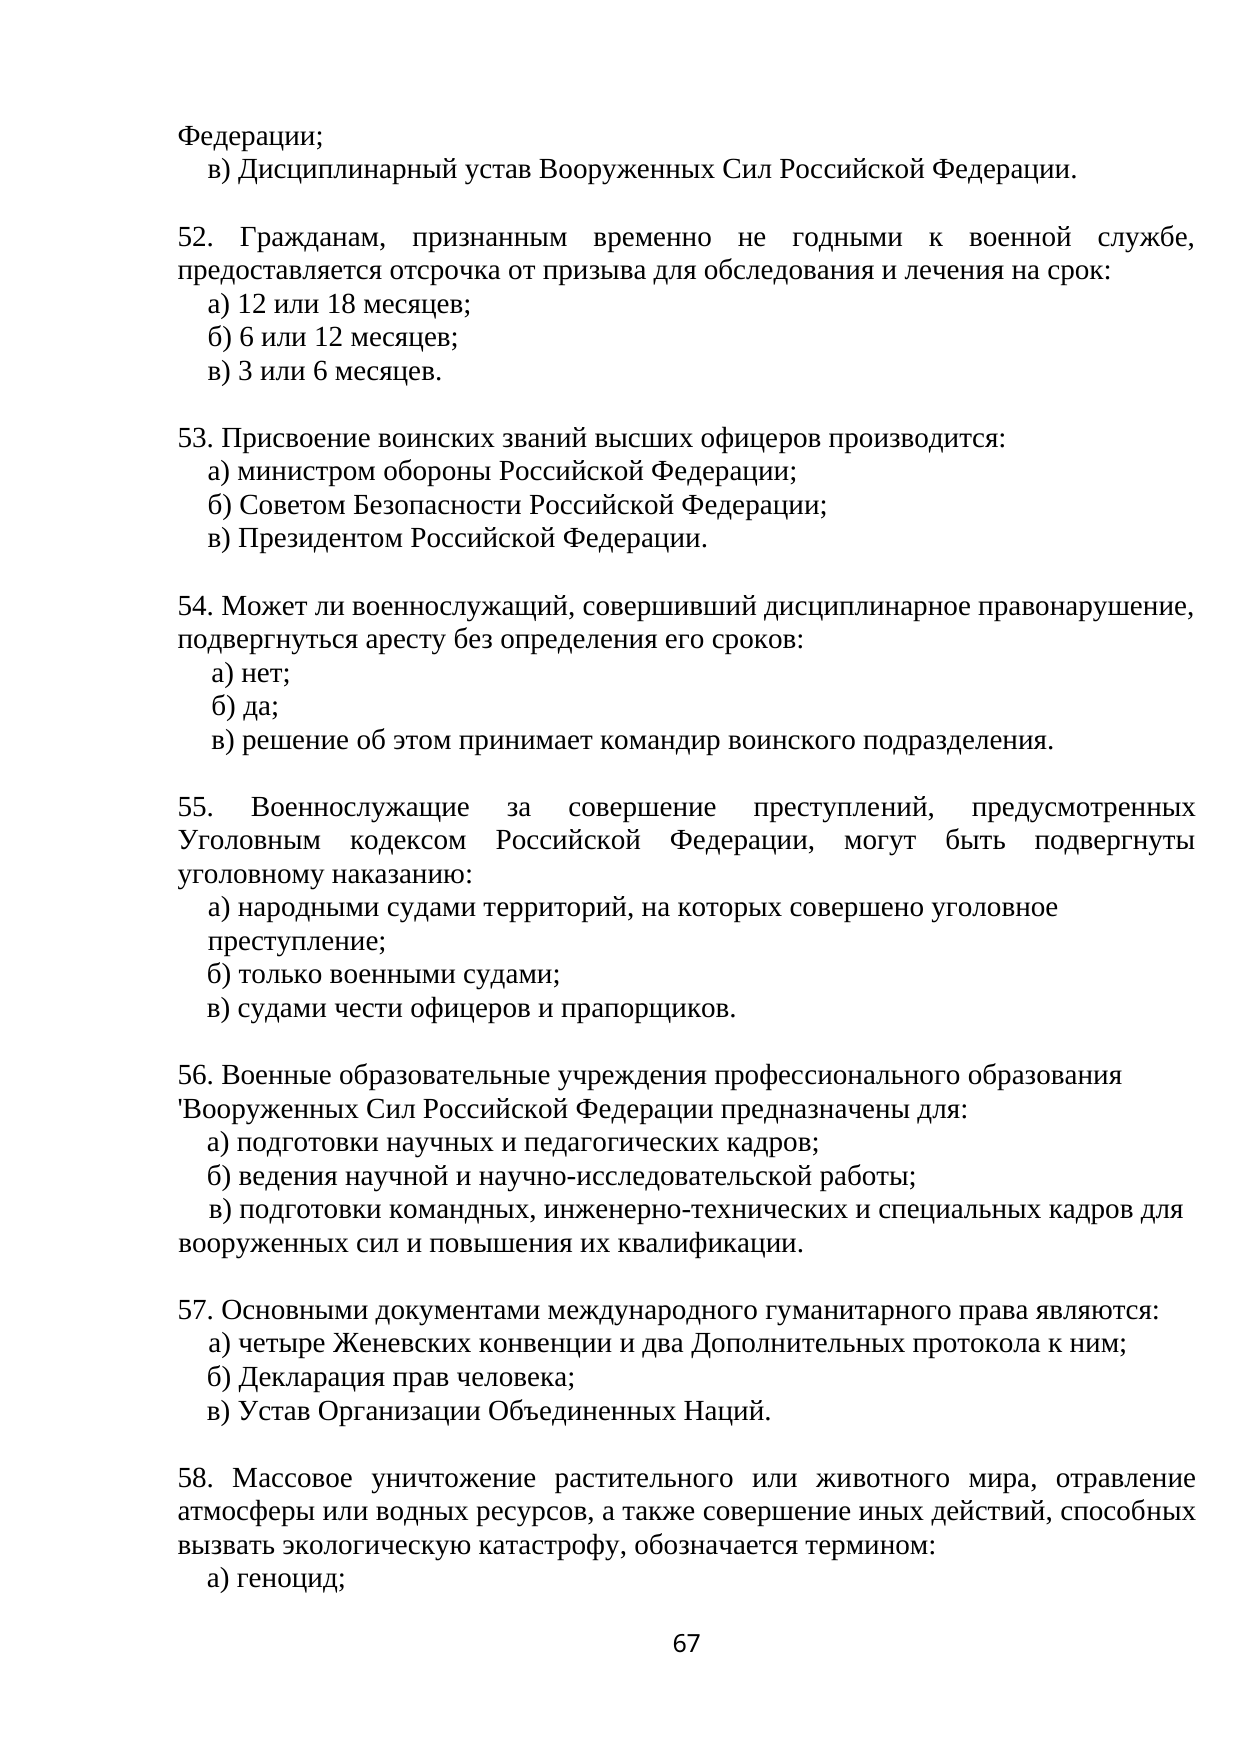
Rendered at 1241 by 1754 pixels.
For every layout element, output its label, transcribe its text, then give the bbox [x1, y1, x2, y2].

text в) Устав Организации Объединенных Наций. [207, 1393, 1196, 1426]
text б) Советом Безопасности Российской Федерации; [207, 487, 1196, 521]
text 55. Военнослужащие за совершение преступлений, предусмотренных Уголовным кодексом Российской Федерации, могут быть подвергнуты уголовному наказанию: [177, 789, 1196, 889]
text в) подготовки командных, инженерно-технических и специальных кадров для вооруженных сил и повышения их квалификации. [178, 1191, 1196, 1258]
text а) 12 или 18 месяцев; [207, 286, 1196, 319]
text б) только военными судами; [207, 957, 1196, 990]
text а) подготовки научных и педагогических кадров; [207, 1124, 1196, 1158]
text а) народными судами территорий, на которых совершено уголовное преступление; [208, 889, 1196, 957]
text б) Декларация прав человека; [207, 1359, 1196, 1393]
text а) нет; [211, 655, 1196, 688]
text в) 3 или 6 месяцев. [207, 353, 1196, 386]
text а) четыре Женевских конвенции и два Дополнительных протокола к ним; [177, 1326, 1196, 1359]
text 53. Присвоение воинских званий высших офицеров производится: [177, 420, 1196, 453]
text 56. Военные образовательные учреждения профессионального образования 'Вооруженных Сил Российской Федерации предназначены для: [177, 1057, 1196, 1124]
text в) Президентом Российской Федерации. [207, 521, 1196, 554]
text 57. Основными документами международного гуманитарного права являются: [177, 1292, 1196, 1326]
text 58. Массовое уничтожение растительного или животного мира, отравление атмосферы или водных ресурсов, а также совершение иных действий, способных вызвать экологическую катастрофу, обозначается термином: [177, 1460, 1196, 1560]
text в) судами чести офицеров и прапорщиков. [207, 990, 1196, 1024]
text 52. Гражданам, признанным временно не годными к военной службе, предоставляется отсрочка от призыва для обследования и лечения на срок: [177, 219, 1196, 286]
text в) решение об этом принимает командир воинского подразделения. [211, 722, 1196, 755]
text а) министром обороны Российской Федерации; [207, 453, 1196, 487]
text 54. Может ли военнослужащий, совершивший дисциплинарное правонарушение, подвергнуться аресту без определения его сроков: [177, 588, 1196, 655]
text б) 6 или 12 месяцев; [207, 319, 1196, 353]
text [177, 118, 1196, 152]
text а) геноцид; [207, 1560, 1196, 1594]
text б) ведения научной и научно-исследовательской работы; [207, 1158, 1196, 1191]
text в) Дисциплинарный устав Вооруженных Сил Российской Федерации. [177, 152, 1196, 185]
text б) да; [211, 688, 1196, 722]
